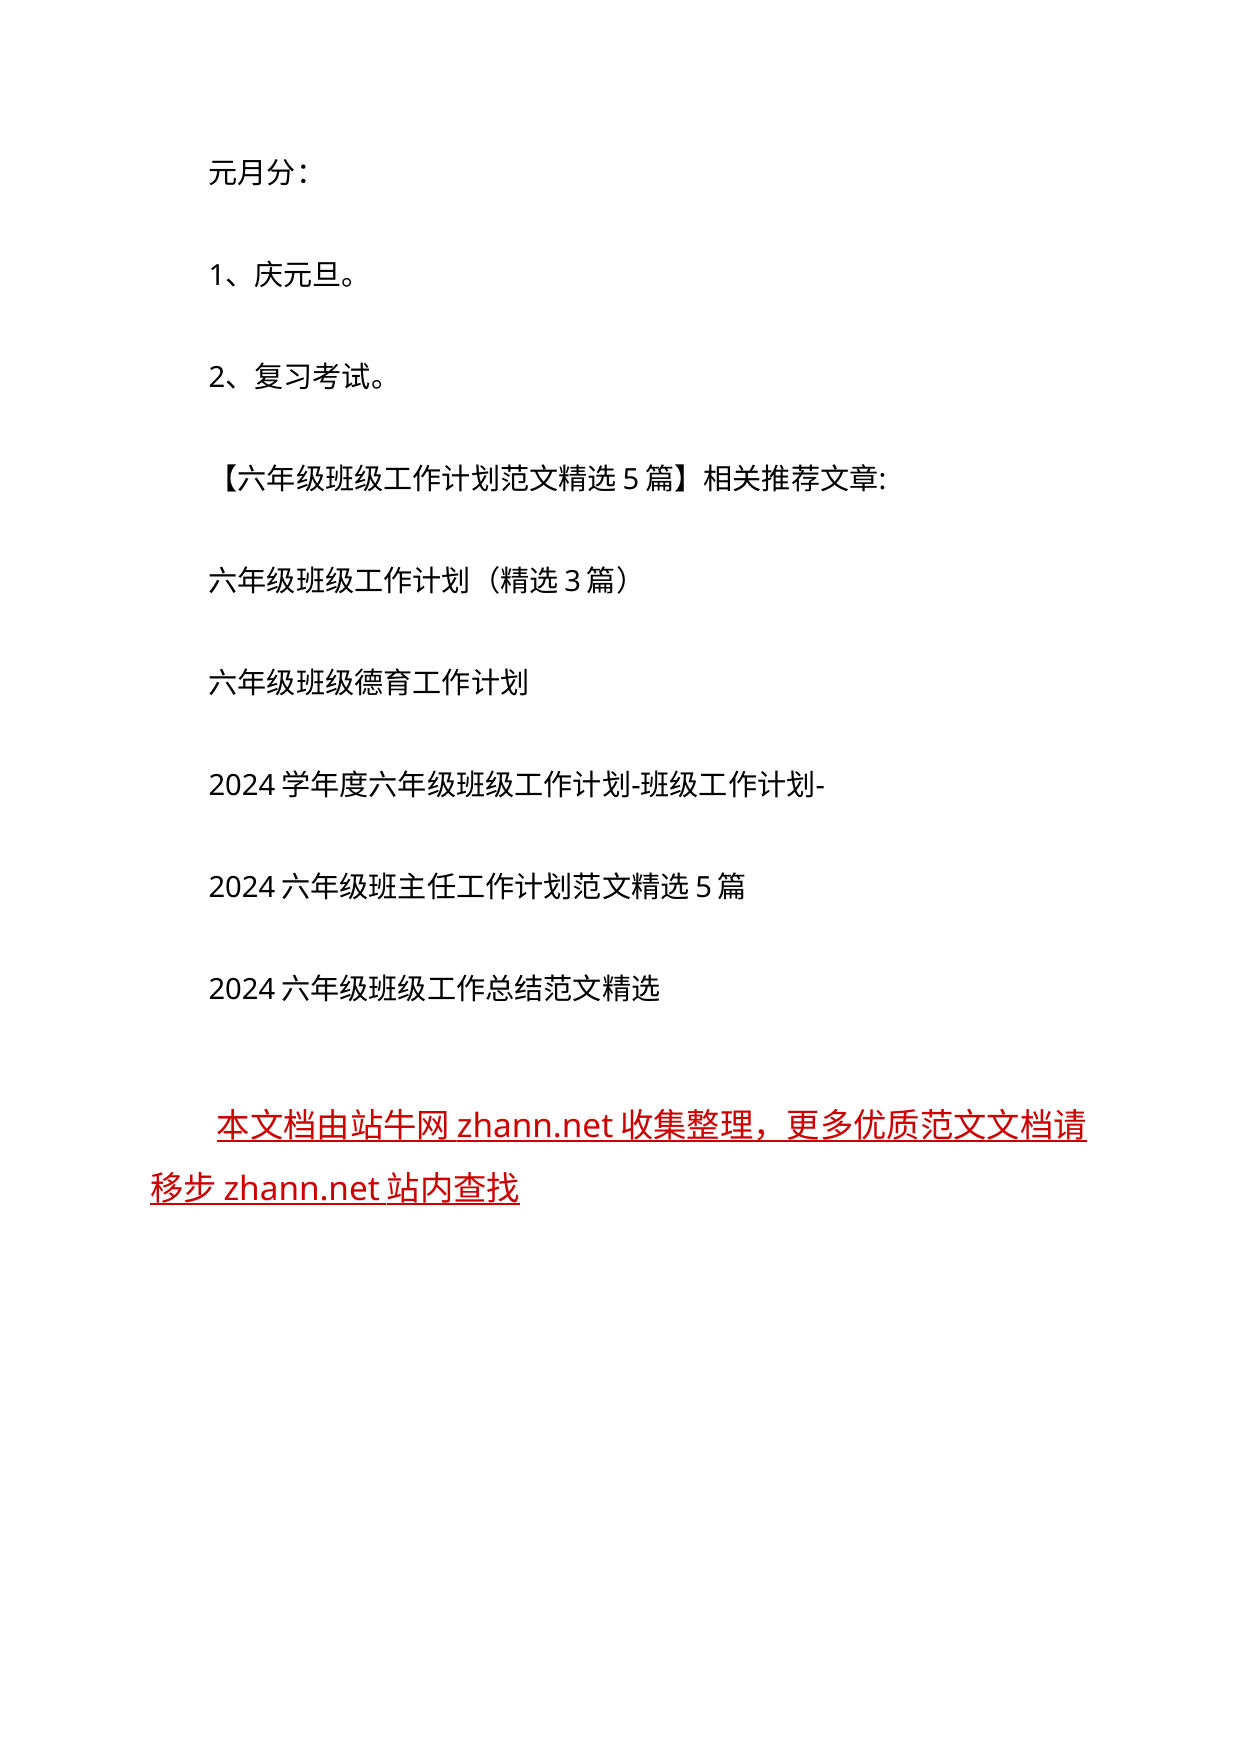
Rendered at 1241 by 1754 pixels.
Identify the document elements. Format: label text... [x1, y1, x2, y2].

text 元月分： [150, 150, 1090, 192]
text 2、复习考试。 [150, 354, 1090, 396]
text 2024六年级班级工作总结范文精选 [150, 965, 1090, 1008]
text 2024学年度六年级班级工作计划-班级工作计划- [150, 761, 1090, 804]
text 六年级班级工作计划（精选3篇） [150, 558, 1090, 600]
text 2024六年级班主任工作计划范文精选5篇 [150, 863, 1090, 906]
text 1、庆元旦。 [150, 252, 1090, 294]
text 六年级班级德育工作计划 [150, 660, 1090, 702]
text 本文档由站牛网zhann.net收集整理，更多优质范文文档请移步zhann.net站内查找 [150, 1099, 1090, 1210]
text 【六年级班级工作计划范文精选5篇】相关推荐文章: [150, 456, 1090, 498]
